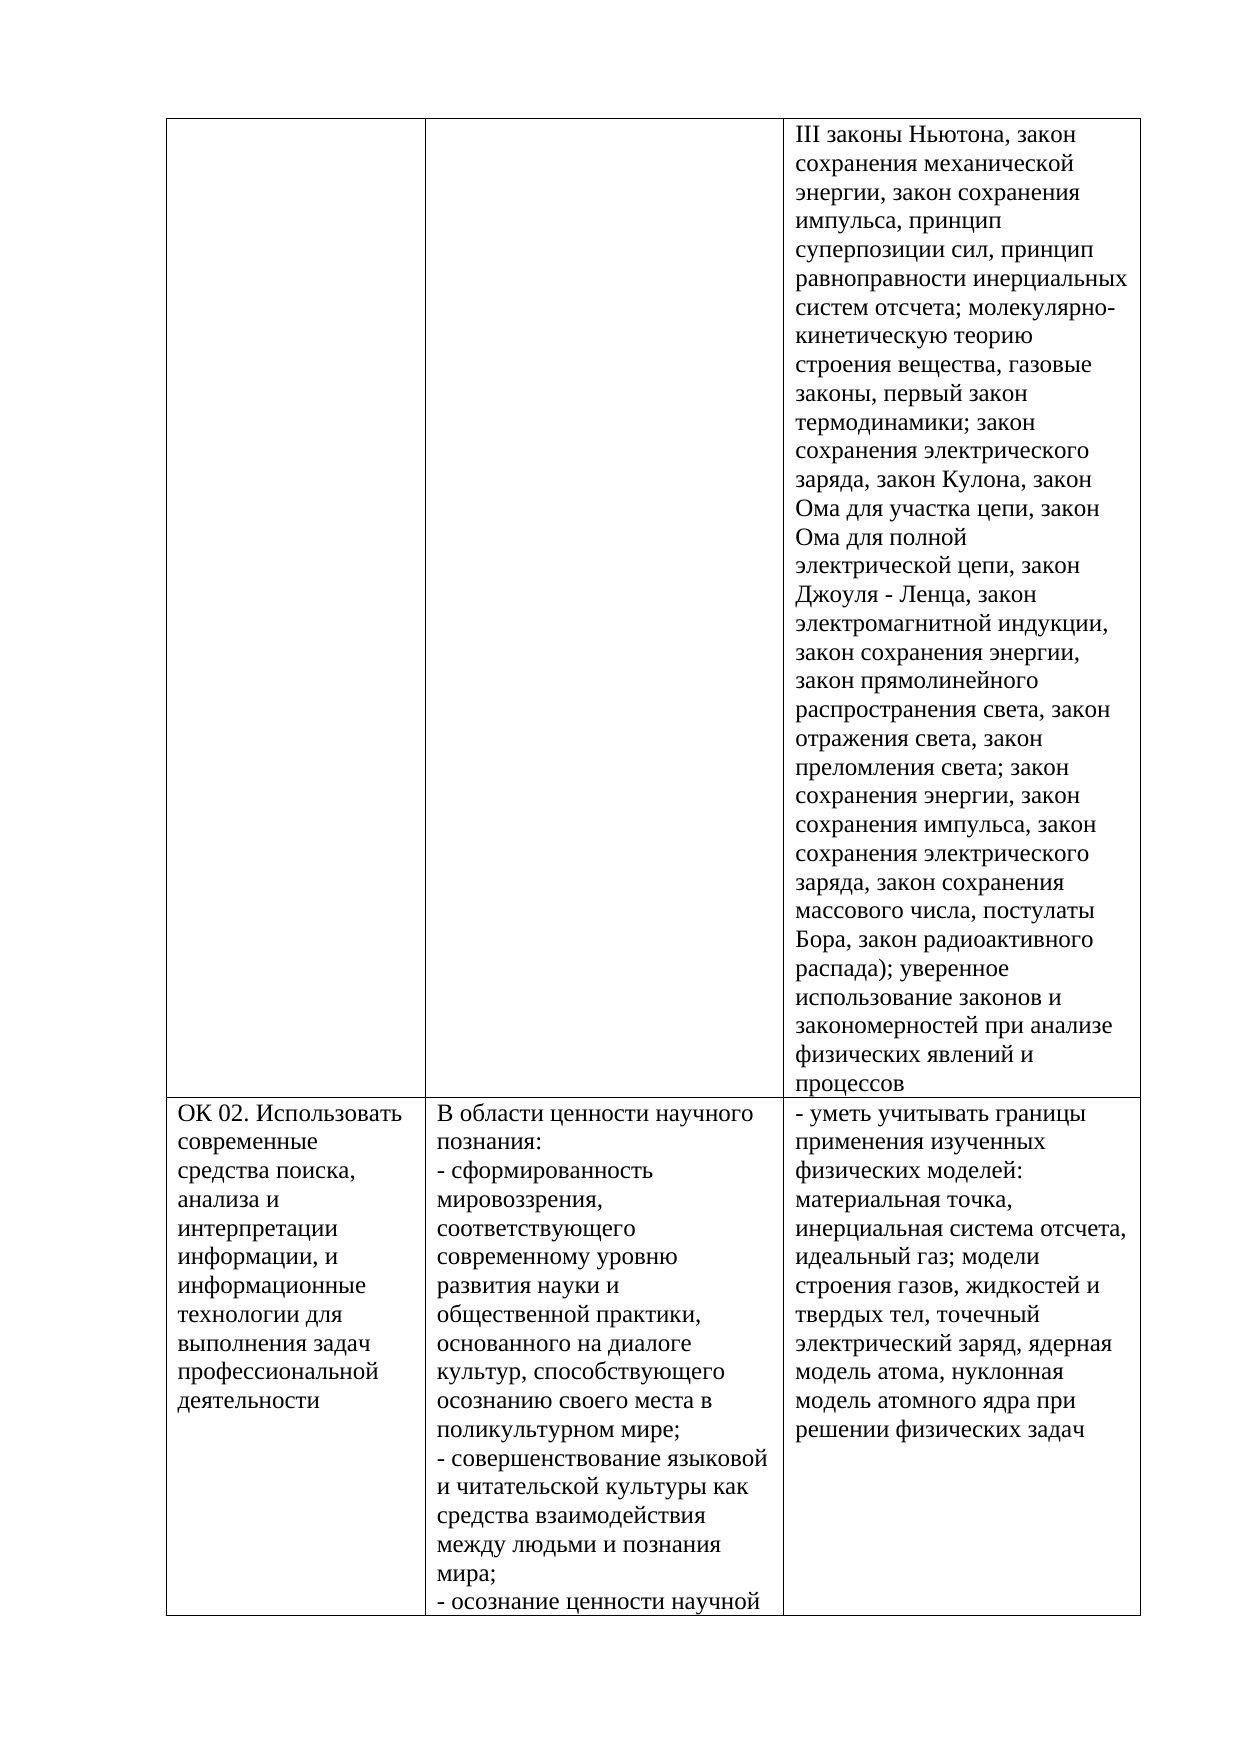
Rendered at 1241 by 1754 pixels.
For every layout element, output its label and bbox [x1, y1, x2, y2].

table_cell [167, 119, 425, 1097]
table_cell [426, 1098, 783, 1615]
table_cell [167, 1098, 425, 1615]
table_cell [426, 119, 783, 1097]
table_cell [784, 119, 1140, 1097]
table_cell [784, 1098, 1140, 1615]
